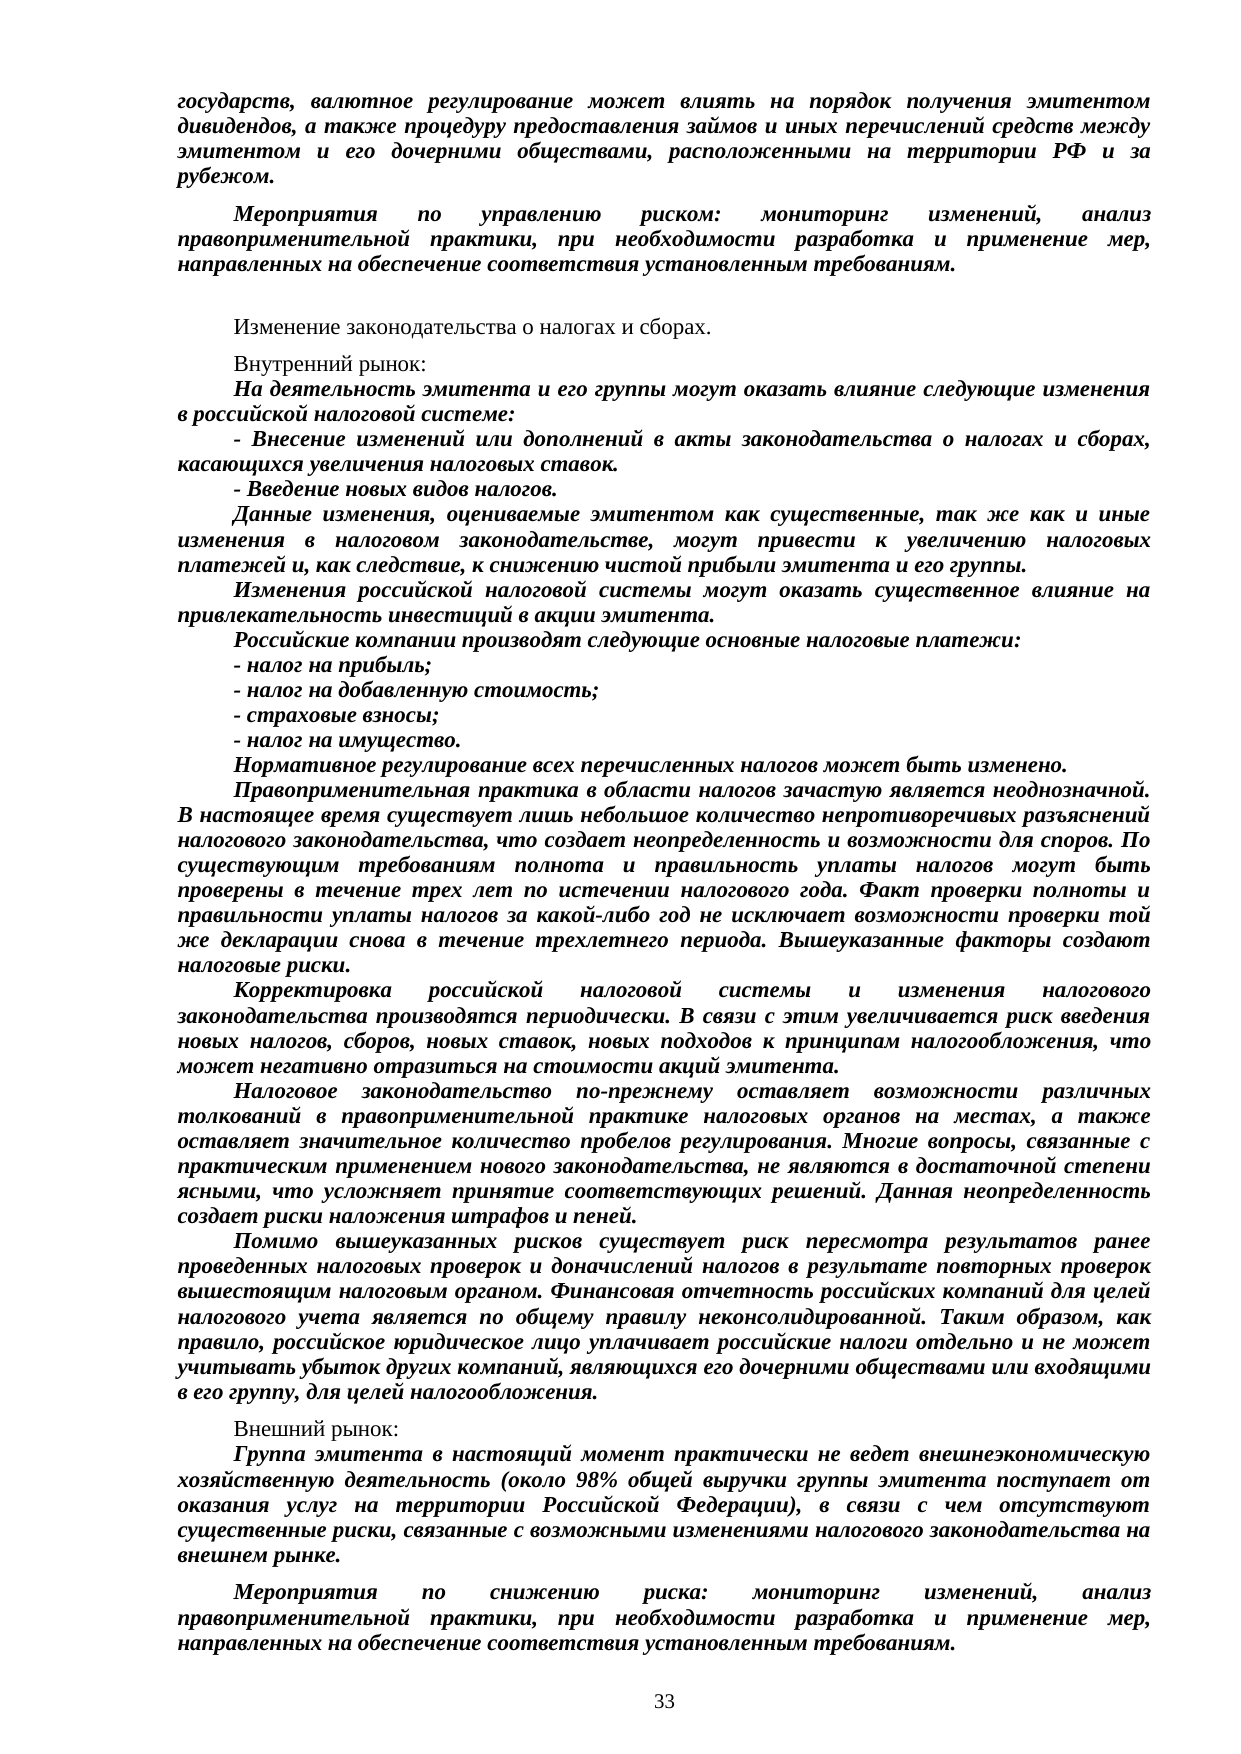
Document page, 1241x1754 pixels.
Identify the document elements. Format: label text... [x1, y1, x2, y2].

text Правоприменительная практика в области налогов зачастую является неоднозначной. В настоящее время существует лишь небольшое количество непротиворечивых разъяснений налогового законодательства, что создает неопределенность и возможности для споров. По существующим требованиям полнота и правильность уплаты налогов могут быть проверены в течение трех лет по истечении налогового года. Факт проверки полноты и правильности уплаты налогов за какой-либо год не исключает возможности проверки той же декларации снова в течение трехлетнего периода. Вышеуказанные факторы создают налоговые риски. [177, 777, 1152, 978]
text Данные изменения, оцениваемые эмитентом как существенные, так же как и иные изменения в налоговом законодательстве, могут привести к увеличению налоговых платежей и, как следствие, к снижению чистой прибыли эмитента и его группы. [177, 502, 1152, 577]
text - налог на прибыль; [177, 652, 1152, 677]
text Мероприятия по снижению риска: мониторинг изменений, анализ правоприменительной практики, при необходимости разработка и применение мер, направленных на обеспечение соответствия установленным требованиям. [177, 1580, 1152, 1655]
text Помимо вышеуказанных рисков существует риск пересмотра результатов ранее проведенных налоговых проверок и доначислений налогов в результате повторных проверок вышестоящим налоговым органом. Финансовая отчетность российских компаний для целей налогового учета является по общему правилу неконсолидированной. Таким образом, как правило, российское юридическое лицо уплачивает российские налоги отдельно и не может учитывать убыток других компаний, являющихся его дочерними обществами или входящими в его группу, для целей налогообложения. [177, 1229, 1152, 1404]
text Внешний рынок: [177, 1417, 1152, 1442]
text - Внесение изменений или дополнений в акты законодательства о налогах и сборах, касающихся увеличения налоговых ставок. [177, 427, 1152, 477]
text - Введение новых видов налогов. [177, 477, 1152, 502]
text - страховые взносы; [177, 702, 1152, 727]
text Изменение законодательства о налогах и сборах. [177, 314, 1152, 339]
text Налоговое законодательство по-прежнему оставляет возможности различных толкований в правоприменительной практике налоговых органов на местах, а также оставляет значительное количество пробелов регулирования. Многие вопросы, связанные с практическим применением нового законодательства, не являются в достаточной степени ясными, что усложняет принятие соответствующих решений. Данная неопределенность создает риски наложения штрафов и пеней. [177, 1078, 1152, 1229]
text Группа эмитента в настоящий момент практически не ведет внешнеэкономическую хозяйственную деятельность (около 98% общей выручки группы эмитента поступает от оказания услуг на территории Российской Федерации), в связи с чем отсутствуют существенные риски, связанные с возможными изменениями налогового законодательства на внешнем рынке. [177, 1442, 1152, 1567]
text Внутренний рынок: [177, 352, 1152, 377]
text Изменения российской налоговой системы могут оказать существенное влияние на привлекательность инвестиций в акции эмитента. [177, 577, 1152, 627]
text Российские компании производят следующие основные налоговые платежи: [177, 627, 1152, 652]
text - налог на добавленную стоимость; [177, 677, 1152, 702]
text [177, 89, 1152, 189]
text Нормативное регулирование всех перечисленных налогов может быть изменено. [177, 752, 1152, 777]
text На деятельность эмитента и его группы могут оказать влияние следующие изменения в российской налоговой системе: [177, 377, 1152, 427]
text - налог на имущество. [177, 727, 1152, 752]
text Мероприятия по управлению риском: мониторинг изменений, анализ правоприменительной практики, при необходимости разработка и применение мер, направленных на обеспечение соответствия установленным требованиям. [177, 201, 1152, 277]
text Корректировка российской налоговой системы и изменения налогового законодательства производятся периодически. В связи с этим увеличивается риск введения новых налогов, сборов, новых ставок, новых подходов к принципам налогообложения, что может негативно отразиться на стоимости акций эмитента. [177, 978, 1152, 1078]
